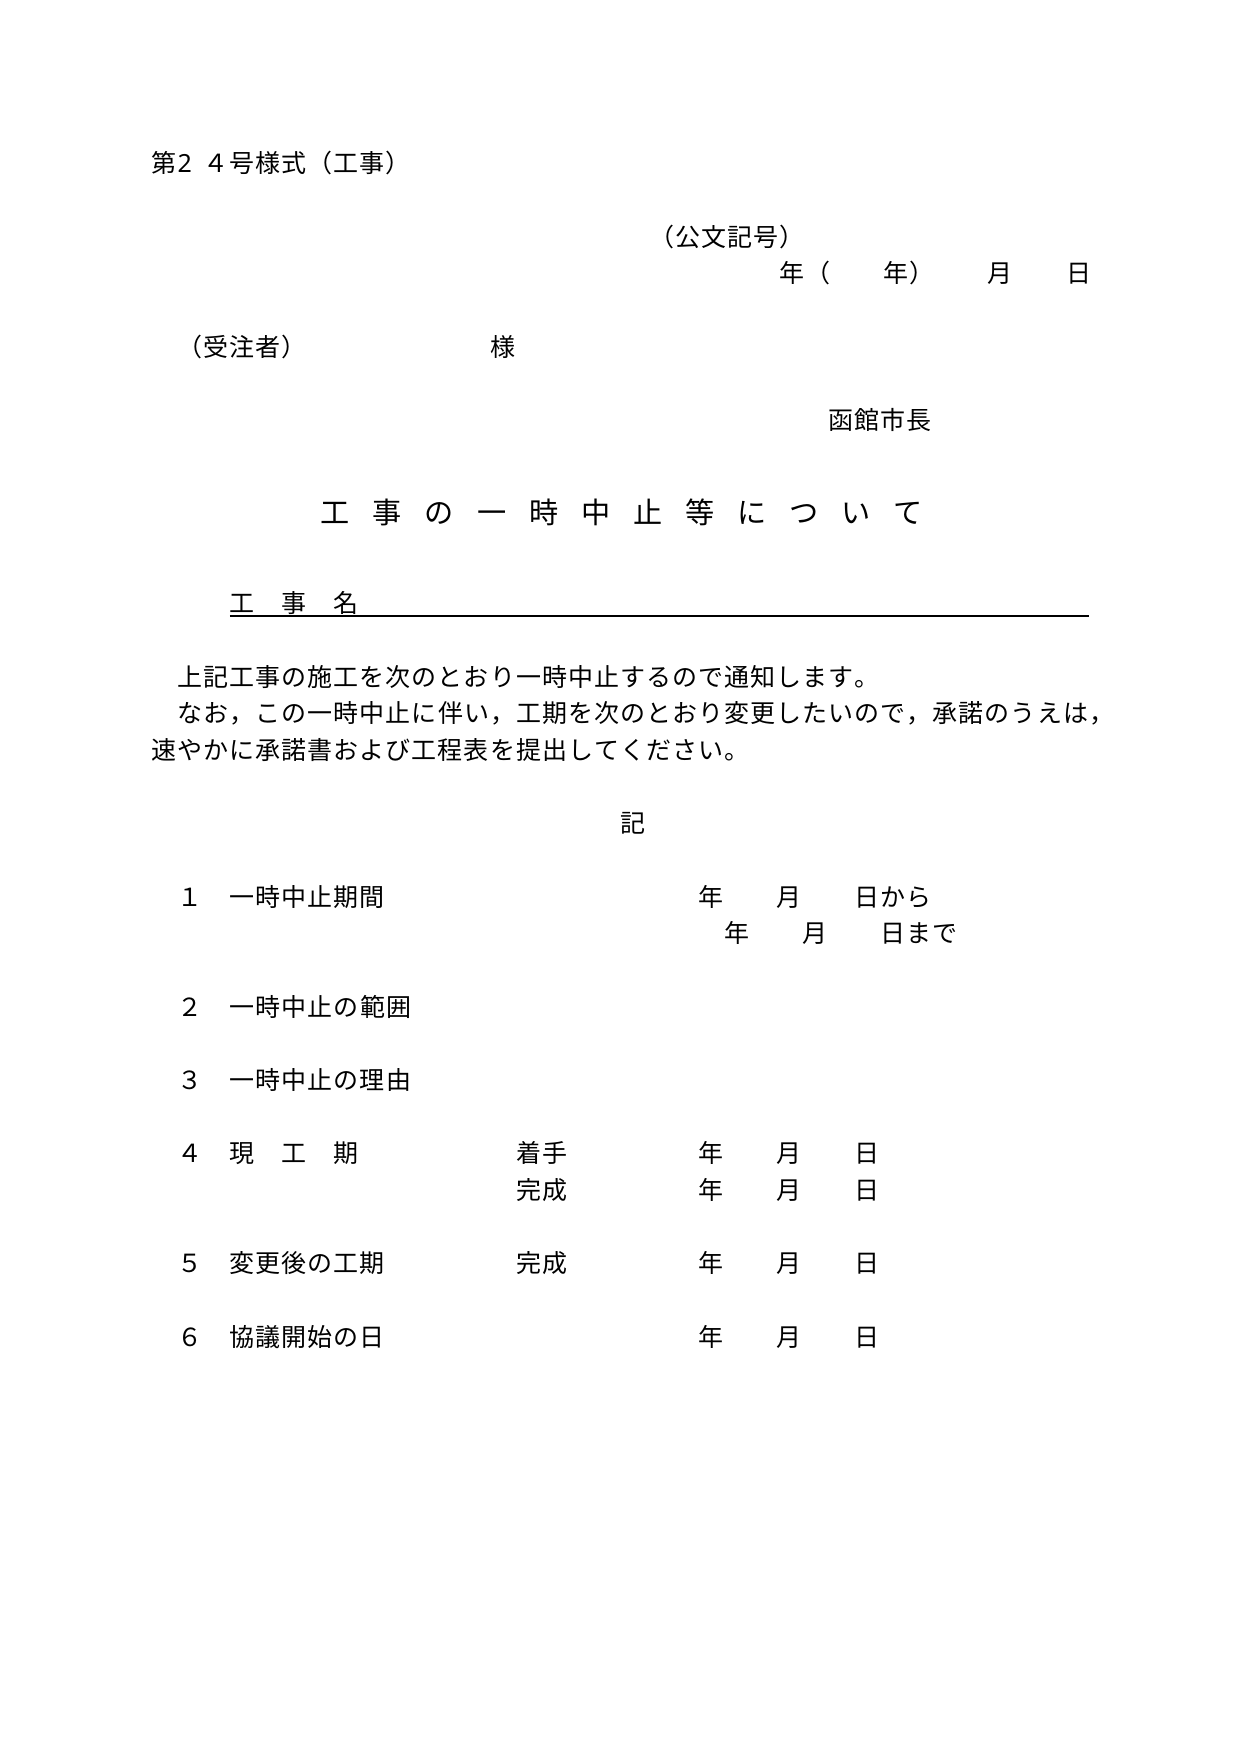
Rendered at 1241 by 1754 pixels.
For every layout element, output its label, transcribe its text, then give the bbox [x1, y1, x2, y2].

text ３ 一時中止の理由 [151, 1060, 1115, 1097]
text 第2４号様式（工事） [151, 144, 1115, 180]
text ４ 現 工 期 着手 年 月 日 [151, 1134, 1115, 1170]
text ６ 協議開始の日 年 月 日 [151, 1317, 1115, 1354]
text 函館市長 [816, 400, 1115, 437]
text 工事の一時中止等について [151, 474, 1115, 547]
text （受注者） 様 [174, 327, 1115, 364]
text 工 事 名 [220, 584, 1115, 620]
text （公文記号） [151, 217, 806, 254]
text 年（ 年） 月 日 [151, 254, 1092, 290]
text なお，この一時中止に伴い，工期を次のとおり変更したいので，承諾のうえは，速やかに承諾書および工程表を提出してください。 [151, 694, 1115, 767]
text 記 [151, 804, 1115, 840]
text 上記工事の施工を次のとおり一時中止するので通知します。 [151, 657, 1115, 694]
text ２ 一時中止の範囲 [151, 987, 1115, 1024]
text ５ 変更後の工期 完成 年 月 日 [151, 1244, 1115, 1280]
text 年 月 日まで [594, 914, 1115, 950]
text 完成 年 月 日 [151, 1170, 1115, 1207]
text １ 一時中止期間 年 月 日から [151, 877, 1115, 914]
